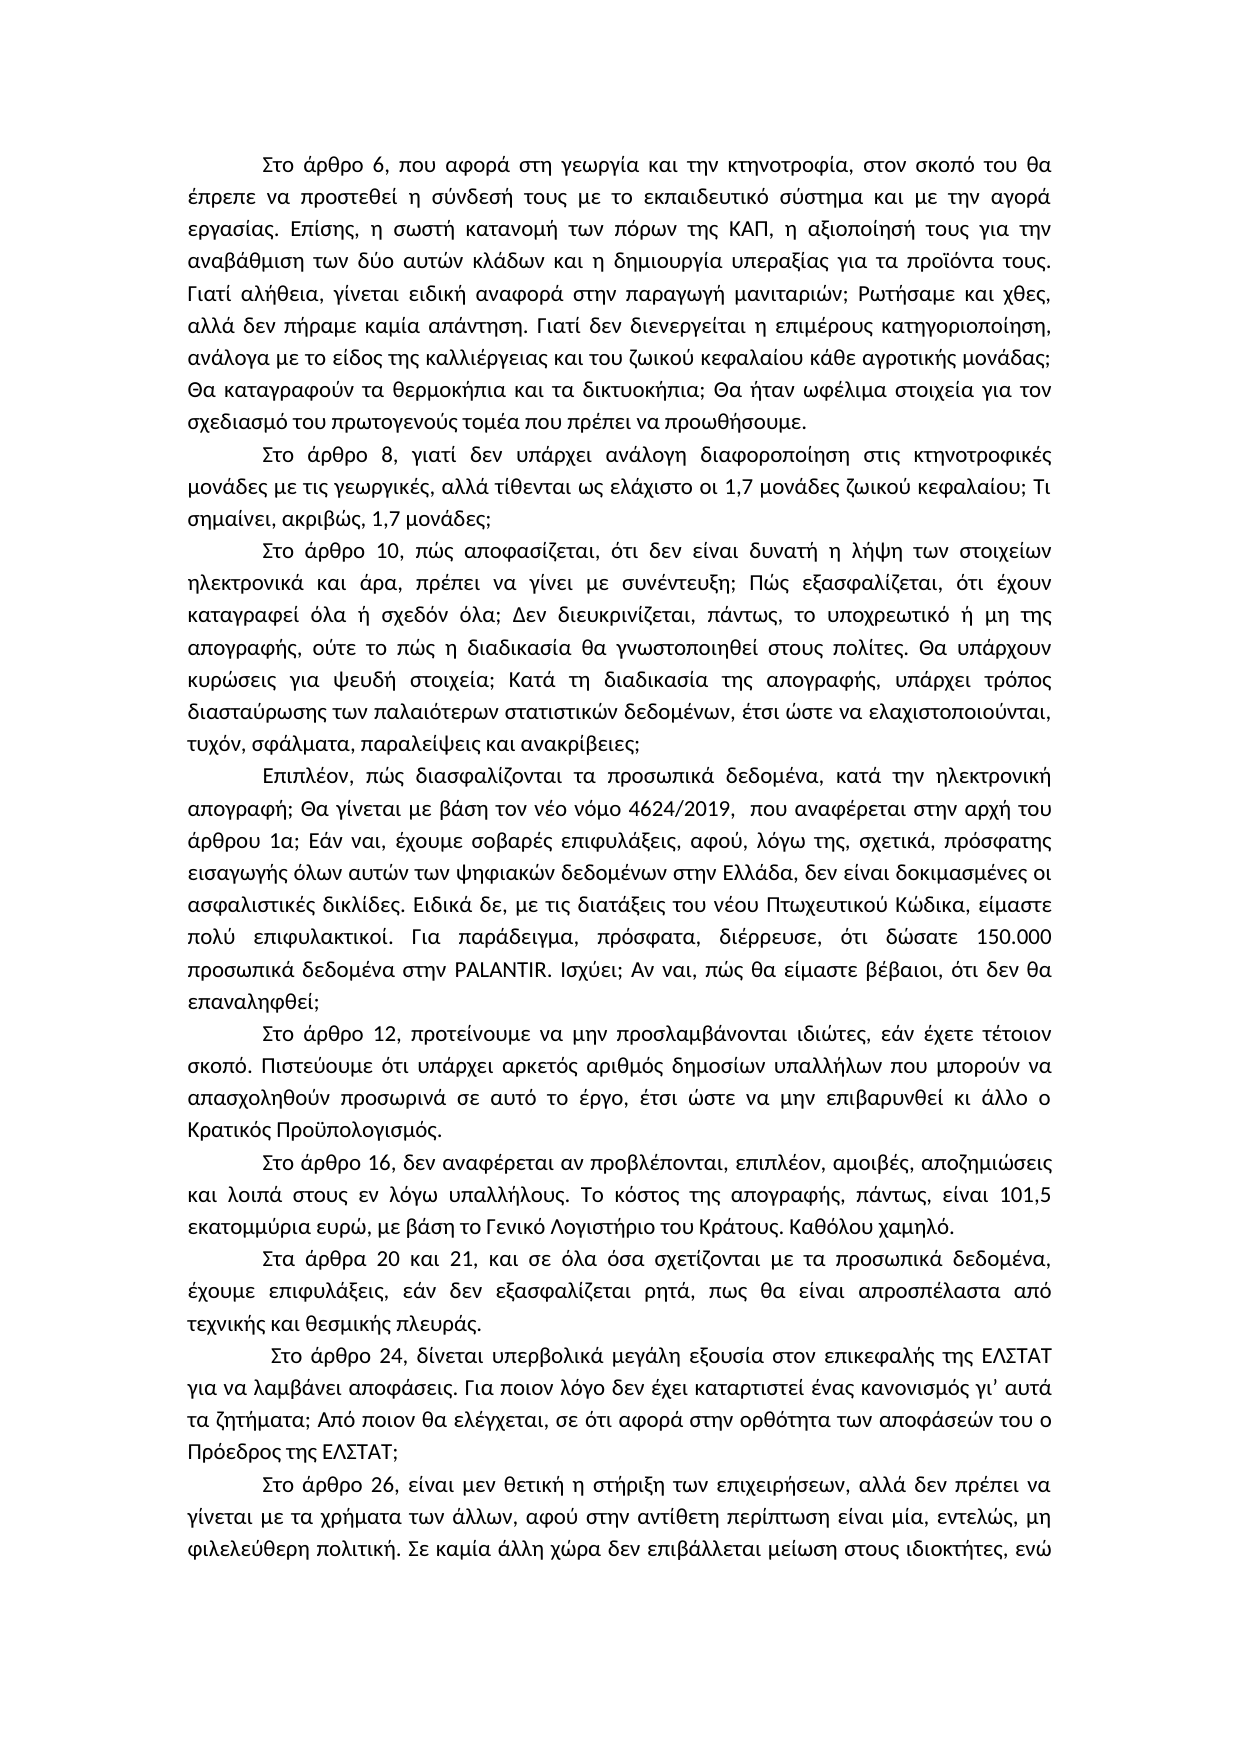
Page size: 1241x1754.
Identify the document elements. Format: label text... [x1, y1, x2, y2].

text Στο άρθρο 12, προτείνουμε να μην προσλαμβάνονται ιδιώτες, εάν έχετε τέτοιον σκοπό. Πιστεύουμε ότι υπάρχει αρκετός αριθμός δημοσίων υπαλλήλων που μπορούν να απασχοληθούν προσωρινά σε αυτό το έργο, έτσι ώστε να μην επιβαρυνθεί κι άλλο ο Κρατικός Προϋπολογισμός. [187, 1019, 1053, 1144]
text Στο άρθρο 16, δεν αναφέρεται αν προβλέπονται, επιπλέον, αμοιβές, αποζημιώσεις και λοιπά στους εν λόγω υπαλλήλους. Το κόστος της απογραφής, πάντως, είναι 101,5 εκατομμύρια ευρώ, με βάση το Γενικό Λογιστήριο του Κράτους. Καθόλου χαμηλό. [187, 1148, 1053, 1240]
text Στο άρθρο 8, γιατί δεν υπάρχει ανάλογη διαφοροποίηση στις κτηνοτροφικές μονάδες με τις γεωργικές, αλλά τίθενται ως ελάχιστο οι 1,7 μονάδες ζωικού κεφαλαίου; Τι σημαίνει, ακριβώς, 1,7 μονάδες; [187, 440, 1053, 532]
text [187, 1470, 1053, 1562]
text Στο άρθρο 6, που αφορά στη γεωργία και την κτηνοτροφία, στον σκοπό του θα έπρεπε να προστεθεί η σύνδεσή τους με το εκπαιδευτικό σύστημα και με την αγορά εργασίας. Επίσης, η σωστή κατανομή των πόρων της ΚΑΠ, η αξιοποίησή τους για την αναβάθμιση των δύο αυτών κλάδων και η δημιουργία υπεραξίας για τα προϊόντα τους. Γιατί αλήθεια, γίνεται ειδική αναφορά στην παραγωγή μανιταριών; Ρωτήσαμε και χθες, αλλά δεν πήραμε καμία απάντηση. Γιατί δεν διενεργείται η επιμέρους κατηγοριοποίηση, ανάλογα με το είδος της καλλιέργειας και του ζωικού κεφαλαίου κάθε αγροτικής μονάδας; Θα καταγραφούν τα θερμοκήπια και τα δικτυοκήπια; Θα ήταν ωφέλιμα στοιχεία για τον σχεδιασμό του πρωτογενούς τομέα που πρέπει να προωθήσουμε. [187, 150, 1053, 436]
text Στο άρθρο 10, πώς αποφασίζεται, ότι δεν είναι δυνατή η λήψη των στοιχείων ηλεκτρονικά και άρα, πρέπει να γίνει με συνέντευξη; Πώς εξασφαλίζεται, ότι έχουν καταγραφεί όλα ή σχεδόν όλα; Δεν διευκρινίζεται, πάντως, το υποχρεωτικό ή μη της απογραφής, ούτε το πώς η διαδικασία θα γνωστοποιηθεί στους πολίτες. Θα υπάρχουν κυρώσεις για ψευδή στοιχεία; Κατά τη διαδικασία της απογραφής, υπάρχει τρόπος διασταύρωσης των παλαιότερων στατιστικών δεδομένων, έτσι ώστε να ελαχιστοποιούνται, τυχόν, σφάλματα, παραλείψεις και ανακρίβειες; [187, 536, 1053, 757]
text Επιπλέον, πώς διασφαλίζονται τα προσωπικά δεδομένα, κατά την ηλεκτρονική απογραφή; Θα γίνεται με βάση τον νέο νόμο 4624/2019, που αναφέρεται στην αρχή του άρθρου 1α; Εάν ναι, έχουμε σοβαρές επιφυλάξεις, αφού, λόγω της, σχετικά, πρόσφατης εισαγωγής όλων αυτών των ψηφιακών δεδομένων στην Ελλάδα, δεν είναι δοκιμασμένες οι ασφαλιστικές δικλίδες. Ειδικά δε, με τις διατάξεις του νέου Πτωχευτικού Κώδικα, είμαστε πολύ επιφυλακτικοί. Για παράδειγμα, πρόσφατα, διέρρευσε, ότι δώσατε 150.000 προσωπικά δεδομένα στην PALANTIR. Ισχύει; Αν ναι, πώς θα είμαστε βέβαιοι, ότι δεν θα επαναληφθεί; [187, 762, 1053, 1015]
text Στα άρθρα 20 και 21, και σε όλα όσα σχετίζονται με τα προσωπικά δεδομένα, έχουμε επιφυλάξεις, εάν δεν εξασφαλίζεται ρητά, πως θα είναι απροσπέλαστα από τεχνικής και θεσμικής πλευράς. [187, 1244, 1053, 1337]
text Στο άρθρο 24, δίνεται υπερβολικά μεγάλη εξουσία στον επικεφαλής της ΕΛΣΤΑΤ για να λαμβάνει αποφάσεις. Για ποιον λόγο δεν έχει καταρτιστεί ένας κανονισμός γι’ αυτά τα ζητήματα; Από ποιον θα ελέγχεται, σε ότι αφορά στην ορθότητα των αποφάσεών του ο Πρόεδρος της ΕΛΣΤΑΤ; [187, 1341, 1053, 1466]
